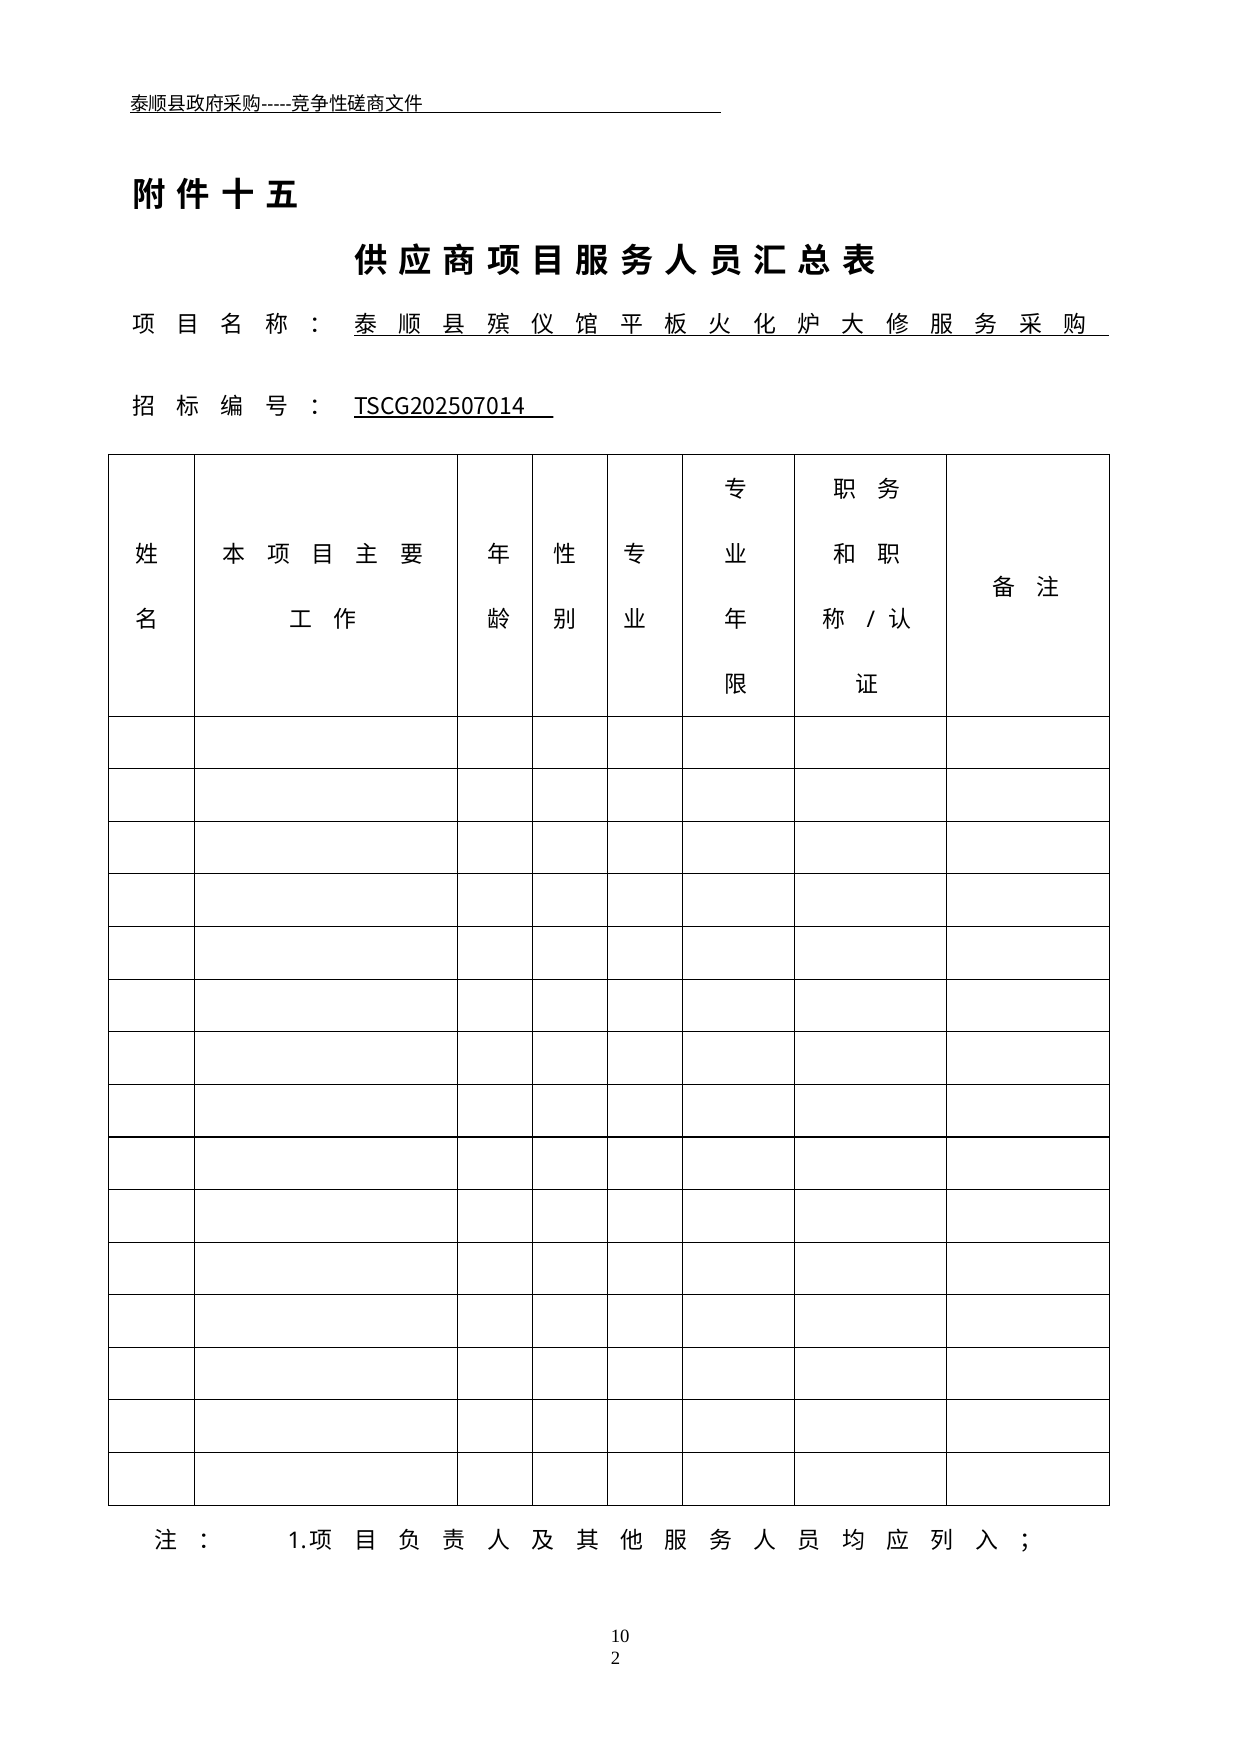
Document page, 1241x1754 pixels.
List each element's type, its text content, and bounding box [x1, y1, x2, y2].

table_cell [458, 1190, 532, 1242]
text 注： 1.项目负责人及其他服务人员均应列入； [132, 1506, 1108, 1571]
table_cell [683, 1138, 794, 1189]
table_header 性别 [533, 455, 607, 716]
table_cell [458, 874, 532, 926]
table_cell [195, 1085, 457, 1136]
table_cell [683, 1032, 794, 1084]
table_cell [195, 1243, 457, 1294]
table_cell [947, 1348, 1109, 1399]
table_cell [195, 1400, 457, 1452]
table_cell [195, 1453, 457, 1504]
table_cell [109, 927, 194, 978]
table_cell [533, 874, 607, 926]
table_cell [795, 1190, 946, 1242]
table_cell [608, 1400, 682, 1452]
table_header 职务 和职称/认证 [795, 455, 946, 716]
table_cell [947, 769, 1109, 821]
table_cell [109, 980, 194, 1031]
table_header 本项目主要工作 [195, 455, 457, 716]
table_cell [683, 927, 794, 978]
table_cell [795, 980, 946, 1031]
table_cell [109, 874, 194, 926]
table_cell [608, 1032, 682, 1084]
table_cell [195, 1190, 457, 1242]
table_cell [683, 980, 794, 1031]
table_cell [795, 1138, 946, 1189]
table_cell [947, 927, 1109, 978]
table_cell [795, 1295, 946, 1347]
table_cell [533, 927, 607, 978]
table_cell [533, 980, 607, 1031]
table_cell [533, 717, 607, 768]
table_cell [683, 1085, 794, 1136]
table_cell [795, 717, 946, 768]
table_cell [533, 1085, 607, 1136]
table_cell [608, 1085, 682, 1136]
table_cell [947, 874, 1109, 926]
table_cell [533, 1348, 607, 1399]
table_cell [533, 822, 607, 873]
table_cell [109, 1348, 194, 1399]
table_cell [195, 1295, 457, 1347]
table_cell [109, 1085, 194, 1136]
table_cell [795, 927, 946, 978]
table_cell [608, 769, 682, 821]
table_cell [795, 1032, 946, 1084]
text 项目名称：泰顺县殡仪馆平板火化炉大修服务采购 [132, 290, 1108, 355]
table_cell [458, 1295, 532, 1347]
table_cell [533, 1453, 607, 1504]
table_cell [683, 717, 794, 768]
table_cell [608, 927, 682, 978]
table_cell [608, 1190, 682, 1242]
table_cell [109, 1453, 194, 1504]
text 供应商项目服务人员汇总表 [132, 225, 1108, 290]
table_cell [683, 1243, 794, 1294]
table_cell [683, 769, 794, 821]
table_cell [608, 1348, 682, 1399]
table_cell [458, 1400, 532, 1452]
table_cell [533, 1138, 607, 1189]
table_cell [795, 1453, 946, 1504]
table_cell [195, 717, 457, 768]
table_cell [195, 1138, 457, 1189]
table_cell [683, 874, 794, 926]
table_cell [795, 822, 946, 873]
table_cell [947, 1138, 1109, 1189]
table_cell [109, 1138, 194, 1189]
table_header 姓名 [109, 455, 194, 716]
table_cell [195, 822, 457, 873]
table_cell [109, 1243, 194, 1294]
table_cell [795, 1243, 946, 1294]
table_cell [533, 1400, 607, 1452]
table_cell [195, 1032, 457, 1084]
table_cell [795, 769, 946, 821]
table_cell [608, 1295, 682, 1347]
table_cell [533, 1243, 607, 1294]
table_cell [795, 1348, 946, 1399]
table_cell [458, 1085, 532, 1136]
table_cell [947, 1032, 1109, 1084]
table_cell [458, 822, 532, 873]
table_cell [195, 1348, 457, 1399]
table_cell [458, 769, 532, 821]
table_header 专业 [608, 455, 682, 716]
table_cell [533, 1032, 607, 1084]
text 招标编号：TSCG202507014 [132, 372, 1108, 437]
table_cell [683, 1295, 794, 1347]
table_cell [109, 1190, 194, 1242]
table_cell [458, 1138, 532, 1189]
table_cell [458, 1453, 532, 1504]
table_cell [109, 769, 194, 821]
table_cell [608, 1453, 682, 1504]
table_cell [458, 980, 532, 1031]
table_cell [608, 980, 682, 1031]
table_cell [195, 769, 457, 821]
table_cell [683, 822, 794, 873]
table_header 专业 年限 [683, 455, 794, 716]
table_cell [947, 1453, 1109, 1504]
table_header 备注 [947, 455, 1109, 716]
table_cell [533, 769, 607, 821]
table_cell [947, 1243, 1109, 1294]
table_cell [795, 1085, 946, 1136]
table_cell [458, 1032, 532, 1084]
table_cell [683, 1348, 794, 1399]
table_cell [608, 822, 682, 873]
table_cell [608, 717, 682, 768]
table_cell [683, 1190, 794, 1242]
table_header 年龄 [458, 455, 532, 716]
table_cell [458, 1348, 532, 1399]
table_cell [458, 717, 532, 768]
table_cell [683, 1400, 794, 1452]
table_cell [533, 1295, 607, 1347]
table_cell [109, 717, 194, 768]
table_cell [109, 1295, 194, 1347]
table_cell [947, 1400, 1109, 1452]
table_cell [458, 1243, 532, 1294]
table_cell [195, 980, 457, 1031]
table_cell [458, 927, 532, 978]
table_cell [195, 874, 457, 926]
table_cell [947, 980, 1109, 1031]
table_cell [795, 1400, 946, 1452]
table_cell [109, 1400, 194, 1452]
table_cell [608, 1243, 682, 1294]
table_cell [195, 927, 457, 978]
table_cell [608, 874, 682, 926]
table_cell [947, 822, 1109, 873]
table_cell [533, 1190, 607, 1242]
table_cell [947, 1295, 1109, 1347]
table_cell [109, 1032, 194, 1084]
text 附件十五 [132, 160, 1108, 225]
table_cell [795, 874, 946, 926]
table_cell [608, 1138, 682, 1189]
table_cell [947, 717, 1109, 768]
table_cell [947, 1085, 1109, 1136]
table_cell [109, 822, 194, 873]
table_cell [683, 1453, 794, 1504]
table_cell [947, 1190, 1109, 1242]
